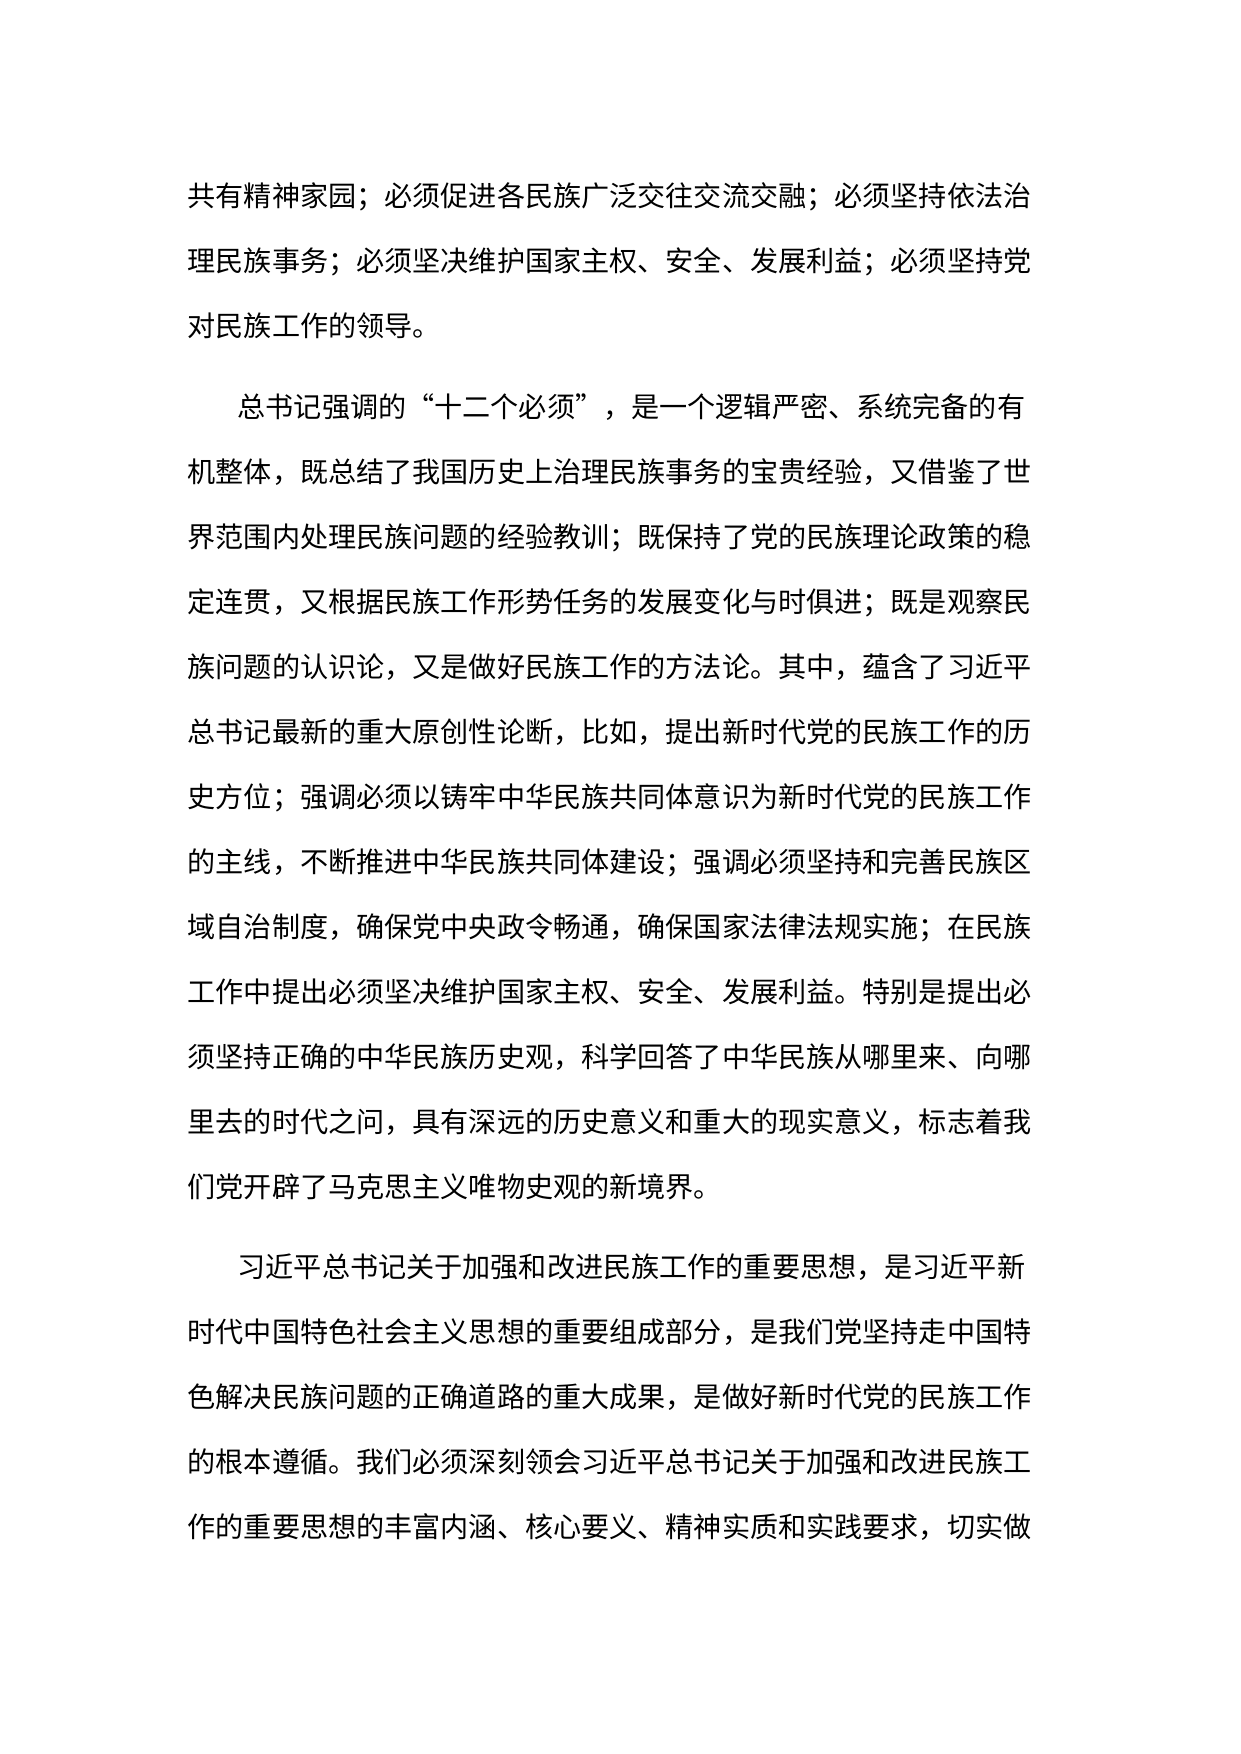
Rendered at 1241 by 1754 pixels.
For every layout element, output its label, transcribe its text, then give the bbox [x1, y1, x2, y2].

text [187, 162, 1053, 357]
text 总书记强调的“十二个必须”，是一个逻辑严密、系统完备的有机整体，既总结了我国历史上治理民族事务的宝贵经验，又借鉴了世界范围内处理民族问题的经验教训；既保持了党的民族理论政策的稳定连贯，又根据民族工作形势任务的发展变化与时俱进；既是观察民族问题的认识论，又是做好民族工作的方法论。其中，蕴含了习近平总书记最新的重大原创性论断，比如，提出新时代党的民族工作的历史方位；强调必须以铸牢中华民族共同体意识为新时代党的民族工作的主线，不断推进中华民族共同体建设；强调必须坚持和完善民族区域自治制度，确保党中央政令畅通，确保国家法律法规实施；在民族工作中提出必须坚决维护国家主权、安全、发展利益。特别是提出必须坚持正确的中华民族历史观，科学回答了中华民族从哪里来、向哪里去的时代之问，具有深远的历史意义和重大的现实意义，标志着我们党开辟了马克思主义唯物史观的新境界。 [187, 373, 1053, 1218]
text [187, 1233, 1053, 1558]
